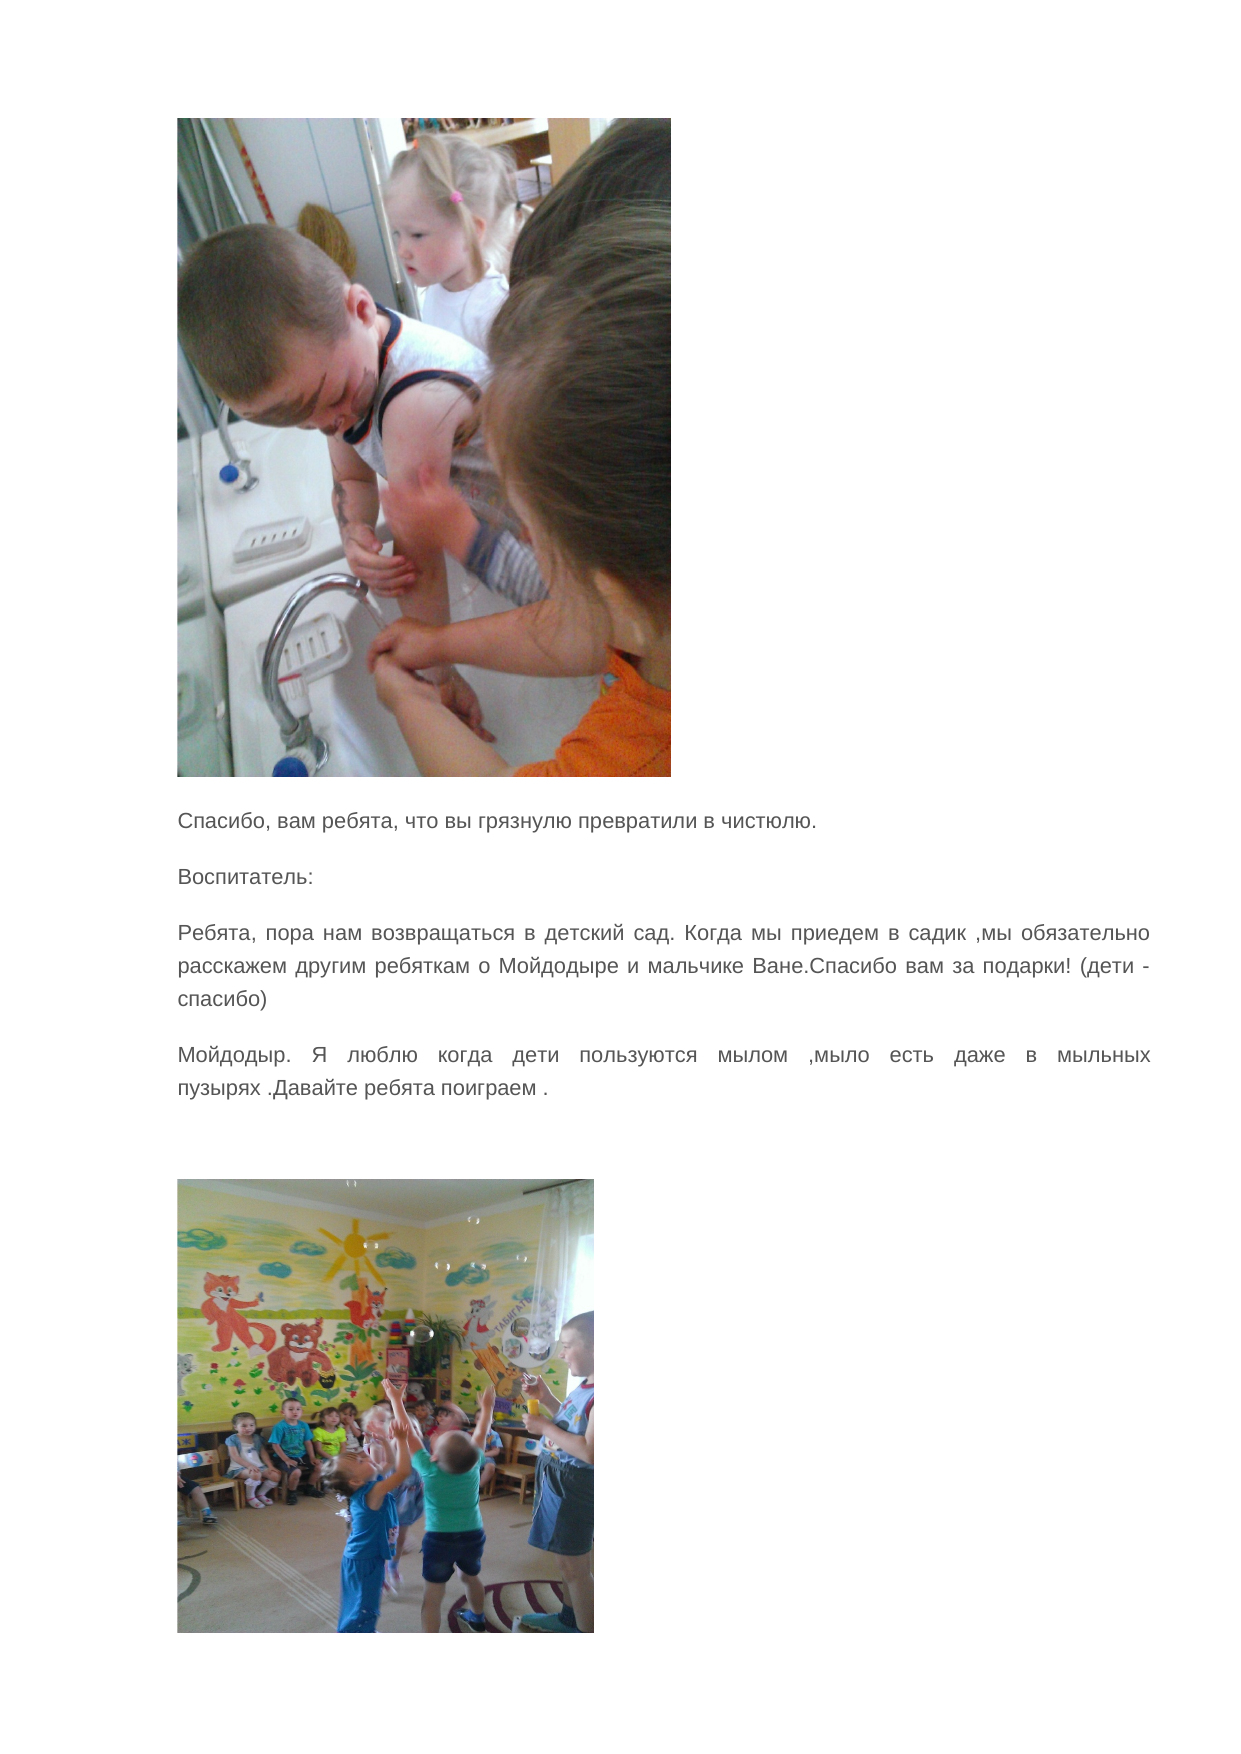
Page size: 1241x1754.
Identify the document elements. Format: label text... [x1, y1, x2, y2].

picture [177, 118, 671, 777]
text Ребята, пора нам возвращаться в детский сад. Когда мы приедем в садик ,мы обязательно расскажем другим ребяткам о Мойдодыре и мальчике Ване.Спасибо вам за подарки! (дети - спасибо) [177, 912, 1152, 1011]
text Спасибо, вам ребята, что вы грязнулю превратили в чистюлю. [177, 800, 1152, 833]
text Мойдодыр. Я люблю когда дети пользуются мылом ,мыло есть даже в мыльных пузырях .Давайте ребята поиграем . [177, 1034, 1152, 1100]
text Воспитатель: [177, 856, 1152, 889]
picture [177, 1179, 594, 1633]
